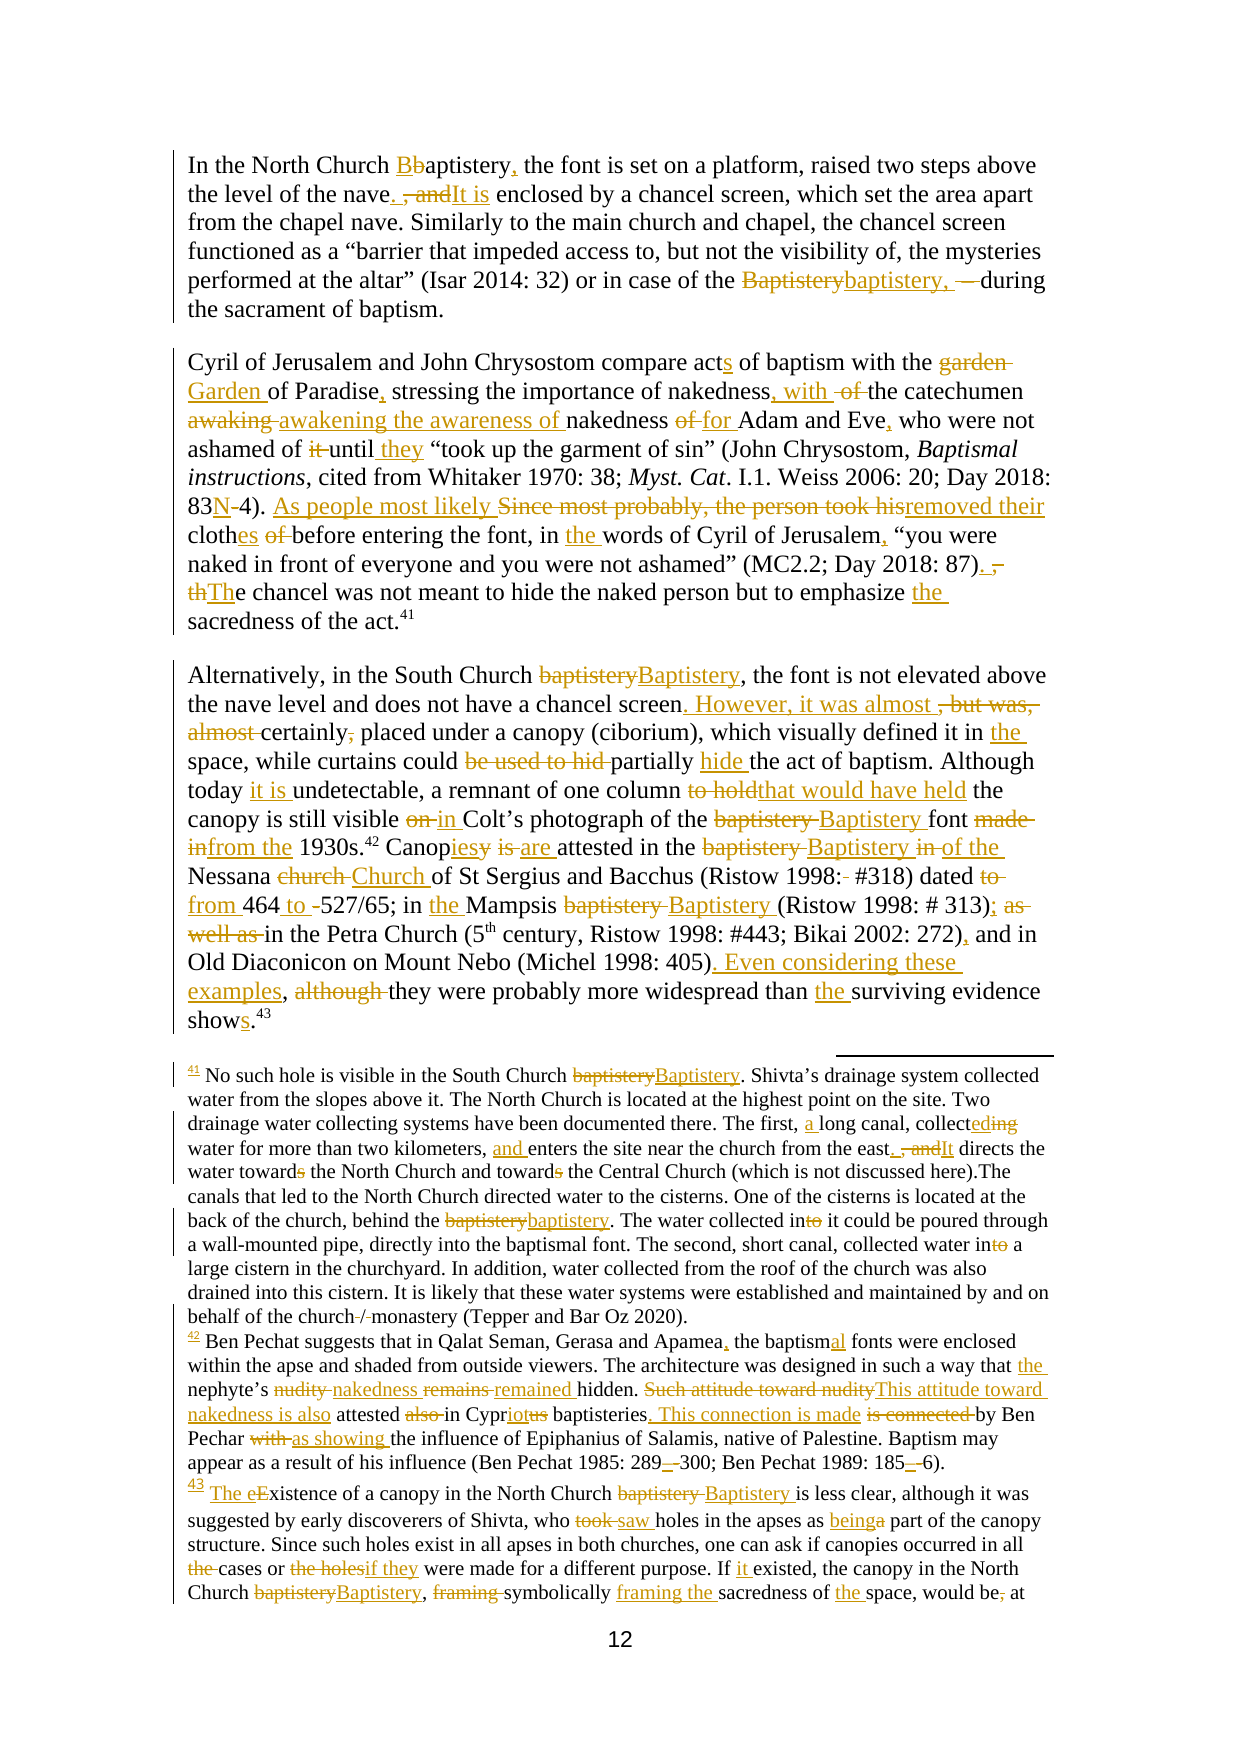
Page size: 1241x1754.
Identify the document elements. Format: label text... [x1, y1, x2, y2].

text In the North Church aptistery the font is set on a platform, raised two steps above the level of the nave enclosed by a chancel screen, which set the area apart from the chapel nave. Similarly to the main church and chapel, the chancel screen functioned as a “barrier that impeded access to, but not the visibility of, the mysteries performed at the altar” (Isar 2014: 32) or in case of the during the sacrament of baptism. [187, 150, 1053, 322]
text Cyril of Jerusalem and John Chrysostom compare act of baptism with the of Paradise stressing the importance of nakednessthe catechumen nakedness Adam and Eve who were not ashamed of until “took up the garment of sin” (John Chrysostom, Baptismal instructions, cited from Whitaker 1970: 38; Myst. Cat. I.1. Weiss 2006: 20; Day 2018: 834). cloth before entering the font, in words of Cyril of Jerusalem “you were naked in front of everyone and you were not ashamed” (MC2.2; Day 2018: 87)e chancel was not meant to hide the naked person but to emphasize sacredness of the act. [187, 347, 1053, 635]
text Alternatively, in the South Church , the font is not elevated above the nave level and does not have a chancel screencertainly placed under a canopy (ciborium), which visually defined it in space, while curtains could partially the act of baptism. Although today undetectable, a remnant of one column the canopy is still visible Colt’s photograph of the font 1930s. Canop attested in the Nessana of St Sergius and Bacchus (Ristow 1998: #318) dated 464527/65; in Mampsis (Ristow 1998: # 313) in the Petra Church (5th century, Ristow 1998: #443; Bikai 2002: 272) and in Old Diaconicon on Mount Nebo (Michel 1998: 405), they were probably more widespread than surviving evidence show. [187, 660, 1053, 1034]
